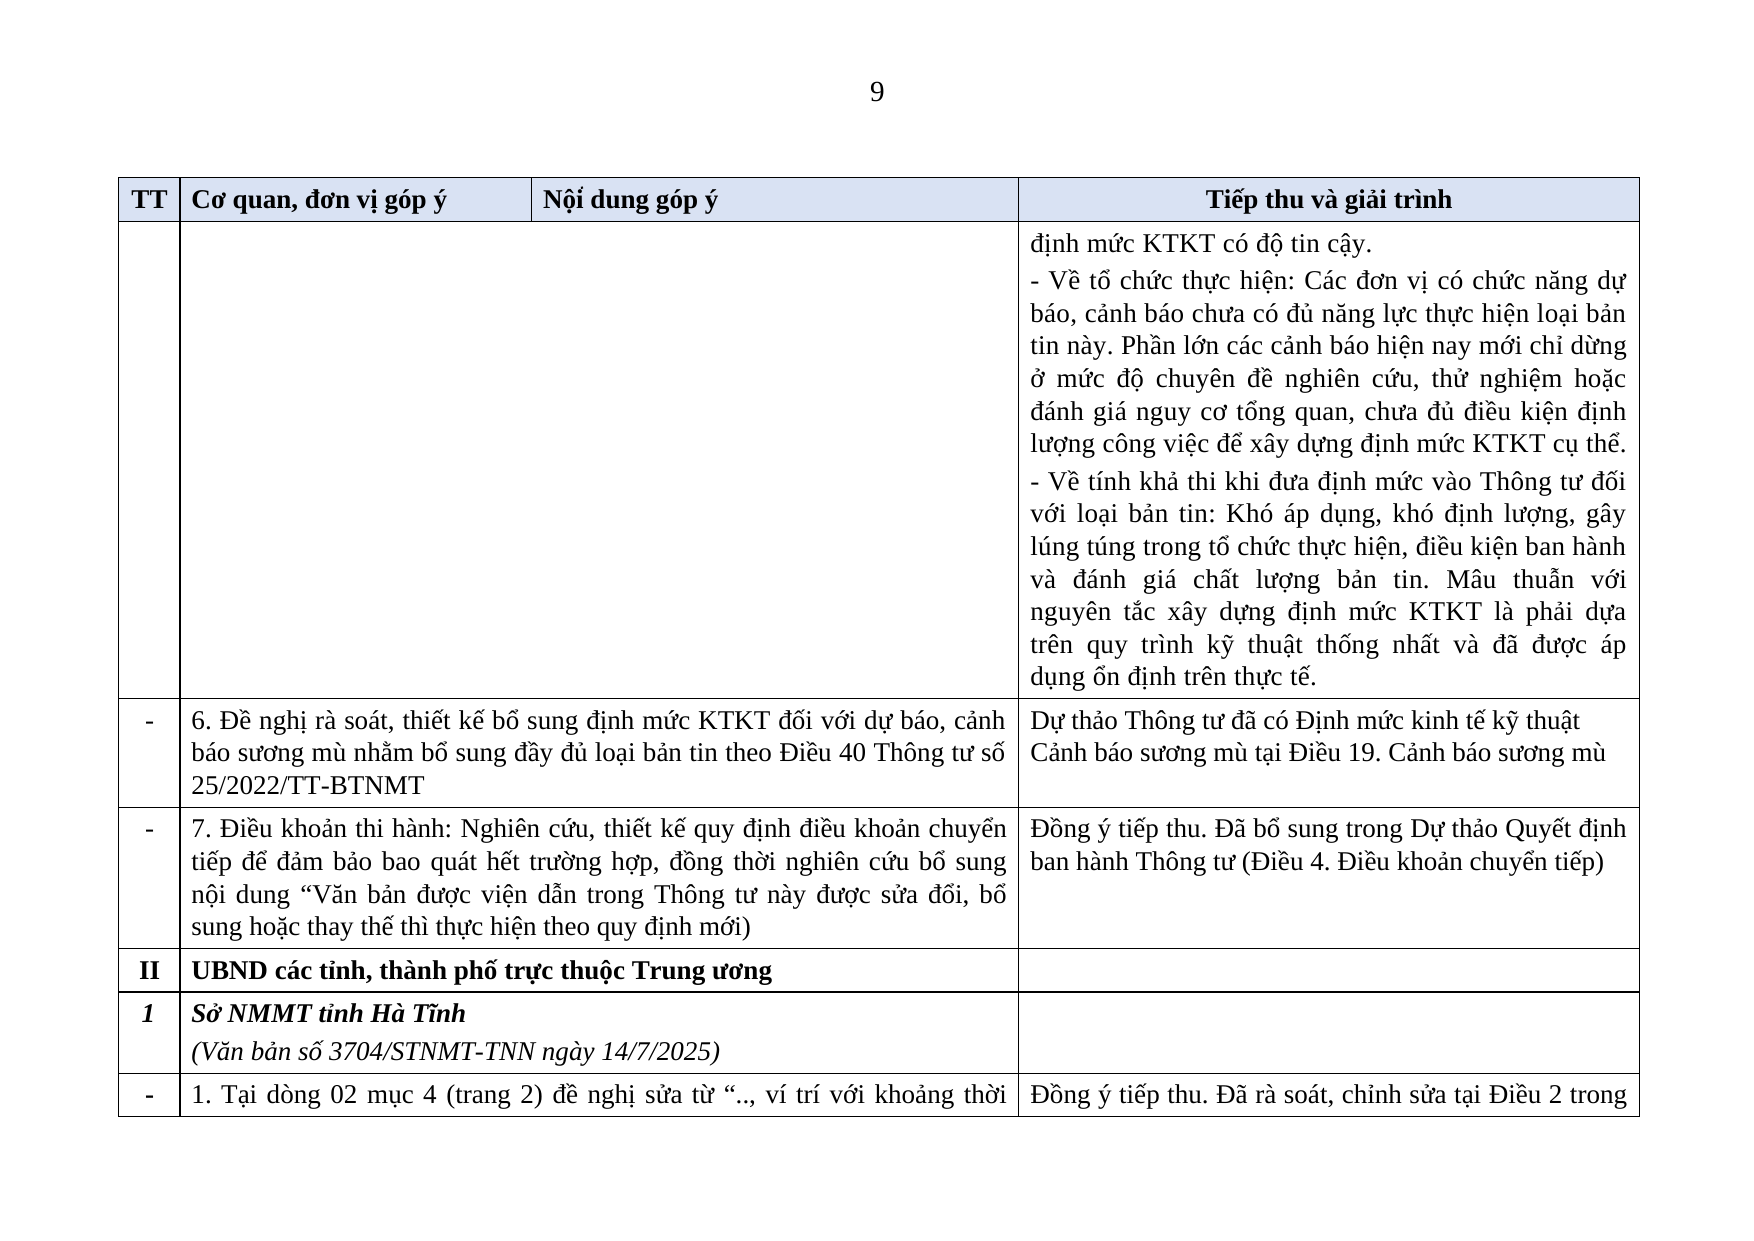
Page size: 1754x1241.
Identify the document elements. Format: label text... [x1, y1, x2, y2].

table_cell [1019, 1074, 1639, 1116]
table_cell - [119, 1074, 179, 1116]
table_cell Đồng ý tiếp thu. Đã bổ sung trong Dự thảo Quyết định ban hành Thông tư (Điều 4. Điều khoản chuyển tiếp) [1019, 808, 1639, 948]
table_cell II [119, 949, 179, 991]
table_cell 7. Điều khoản thi hành: Nghiên cứu, thiết kế quy định điều khoản chuyển tiếp để đảm bảo bao quát hết trường hợp, đồng thời nghiên cứu bổ sung nội dung “Văn bản được viện dẫn trong Thông tư này được sửa đổi, bổ sung hoặc thay thế thì thực hiện theo quy định mới) [181, 808, 1018, 948]
table_header Cơ quan, đơn vị góp ý [181, 178, 531, 221]
table_cell 6. Đề nghị rà soát, thiết kế bổ sung định mức KTKT đối với dự báo, cảnh báo sương mù nhằm bổ sung đầy đủ loại bản tin theo Điều 40 Thông tư số 25/2022/TT-BTNMT [181, 699, 1018, 807]
table_cell - [119, 808, 179, 948]
table_cell 1 [119, 993, 179, 1072]
table_cell [1019, 993, 1639, 1072]
table_cell - [119, 222, 179, 698]
table_cell Sở NMMT tỉnh Hà Tĩnh (Văn bản số 3704/STNMT-TNN ngày 14/7/2025) [181, 993, 1018, 1072]
table_cell UBND các tỉnh, thành phố trực thuộc Trung ương [181, 949, 1018, 991]
table_header Nội dung góp ý [532, 178, 1018, 221]
table_header TT [119, 178, 179, 221]
table_header Tiếp thu và giải trình [1019, 178, 1639, 221]
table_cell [181, 222, 1018, 698]
table_cell Dự thảo Thông tư đã có Định mức kinh tế kỹ thuật Cảnh báo sương mù tại Điều 19. Cảnh báo sương mù [1019, 699, 1639, 807]
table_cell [1019, 222, 1639, 698]
table_cell - [119, 699, 179, 807]
table_cell [1019, 949, 1639, 991]
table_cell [181, 1074, 1018, 1116]
